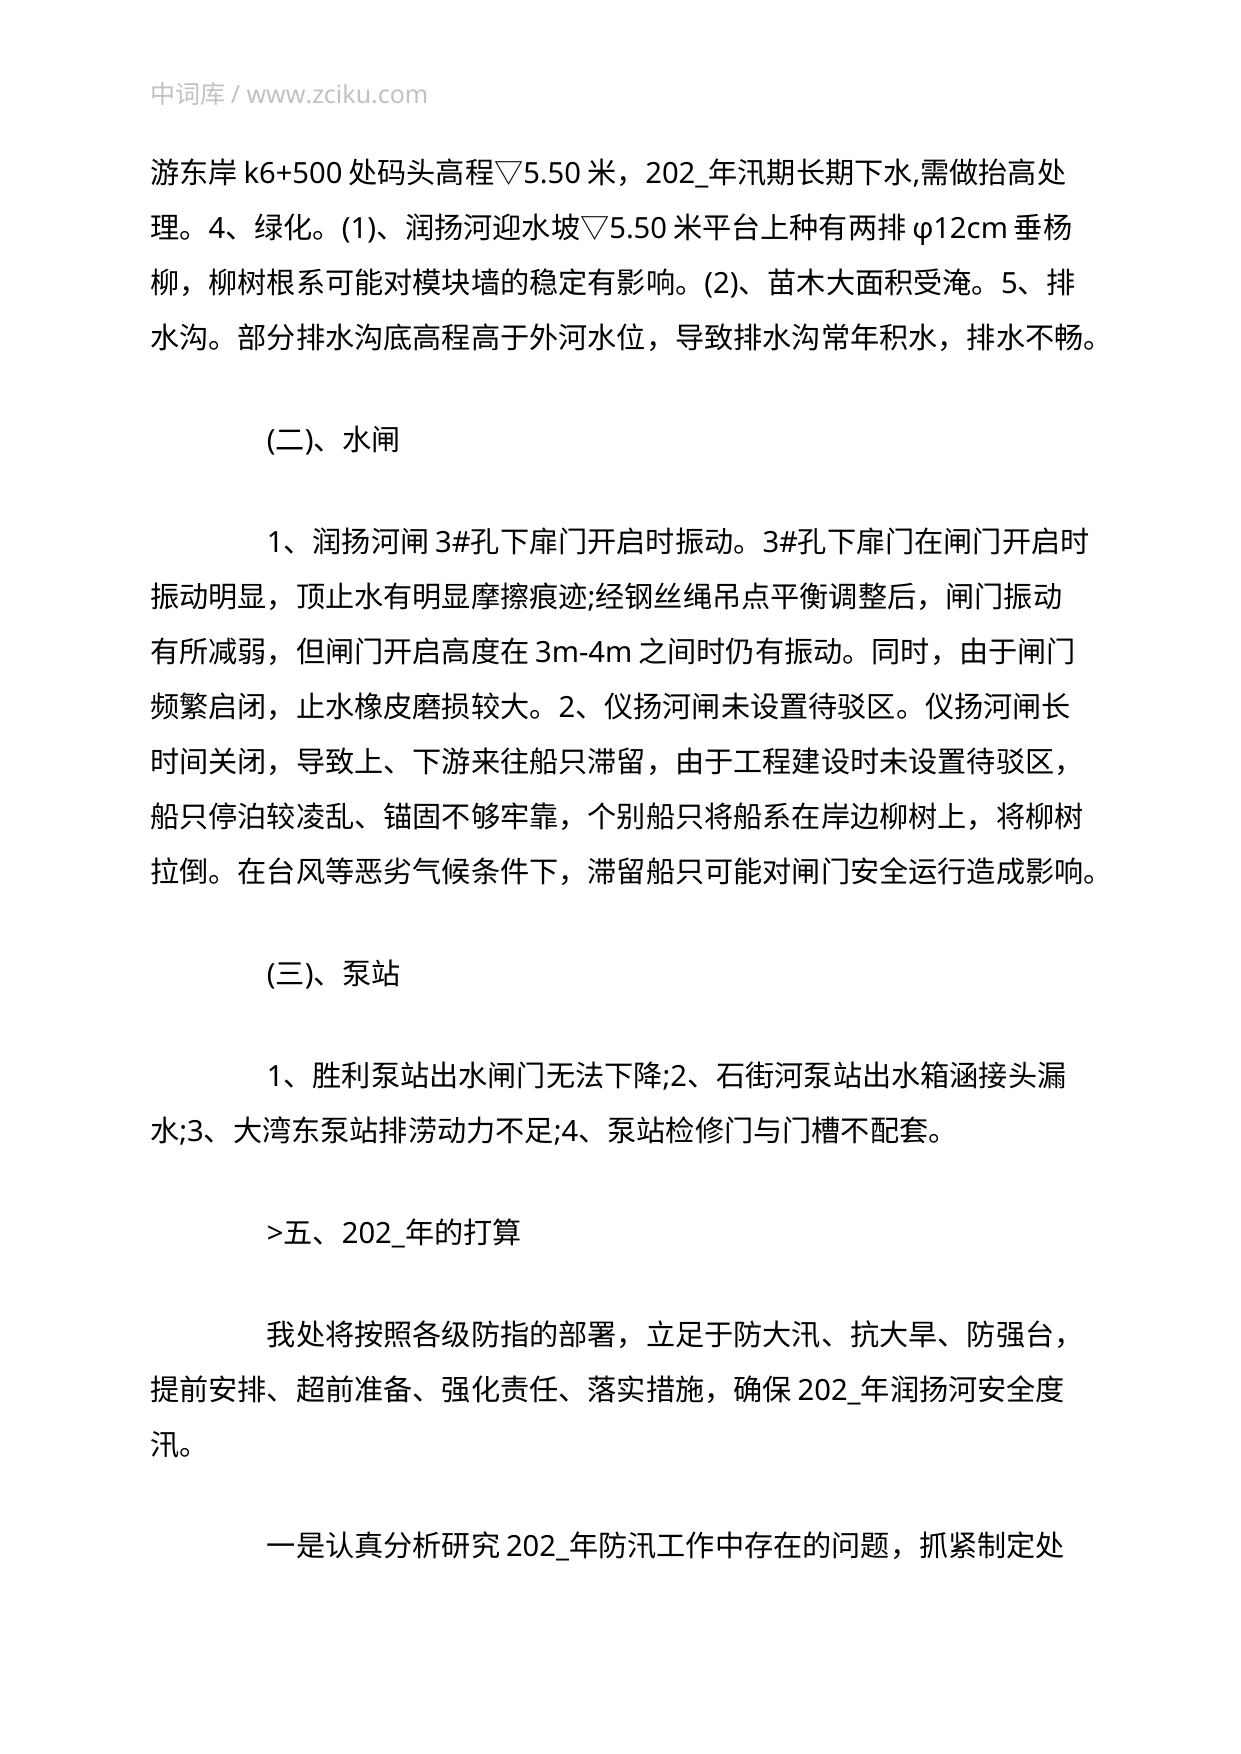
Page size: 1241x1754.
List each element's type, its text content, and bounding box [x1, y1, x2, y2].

text (三)、泵站 [150, 950, 1090, 993]
text >五、202_年的打算 [150, 1209, 1090, 1252]
text 我处将按照各级防指的部署，立足于防大汛、抗大旱、防强台，提前安排、超前准备、强化责任、落实措施，确保202_年润扬河安全度汛。 [150, 1311, 1090, 1463]
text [150, 150, 1090, 357]
text (二)、水闸 [150, 417, 1090, 459]
text 1、润扬河闸3#孔下扉门开启时振动。3#孔下扉门在闸门开启时振动明显，顶止水有明显摩擦痕迹;经钢丝绳吊点平衡调整后，闸门振动有所减弱，但闸门开启高度在3m-4m之间时仍有振动。同时，由于闸门频繁启闭，止水橡皮磨损较大。2、仪扬河闸未设置待驳区。仪扬河闸长时间关闭，导致上、下游来往船只滞留，由于工程建设时未设置待驳区，船只停泊较凌乱、锚固不够牢靠，个别船只将船系在岸边柳树上，将柳树拉倒。在台风等恶劣气候条件下，滞留船只可能对闸门安全运行造成影响。 [150, 519, 1090, 891]
text 1、胜利泵站出水闸门无法下降;2、石街河泵站出水箱涵接头漏水;3、大湾东泵站排涝动力不足;4、泵站检修门与门槽不配套。 [150, 1052, 1090, 1150]
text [150, 1523, 1090, 1565]
